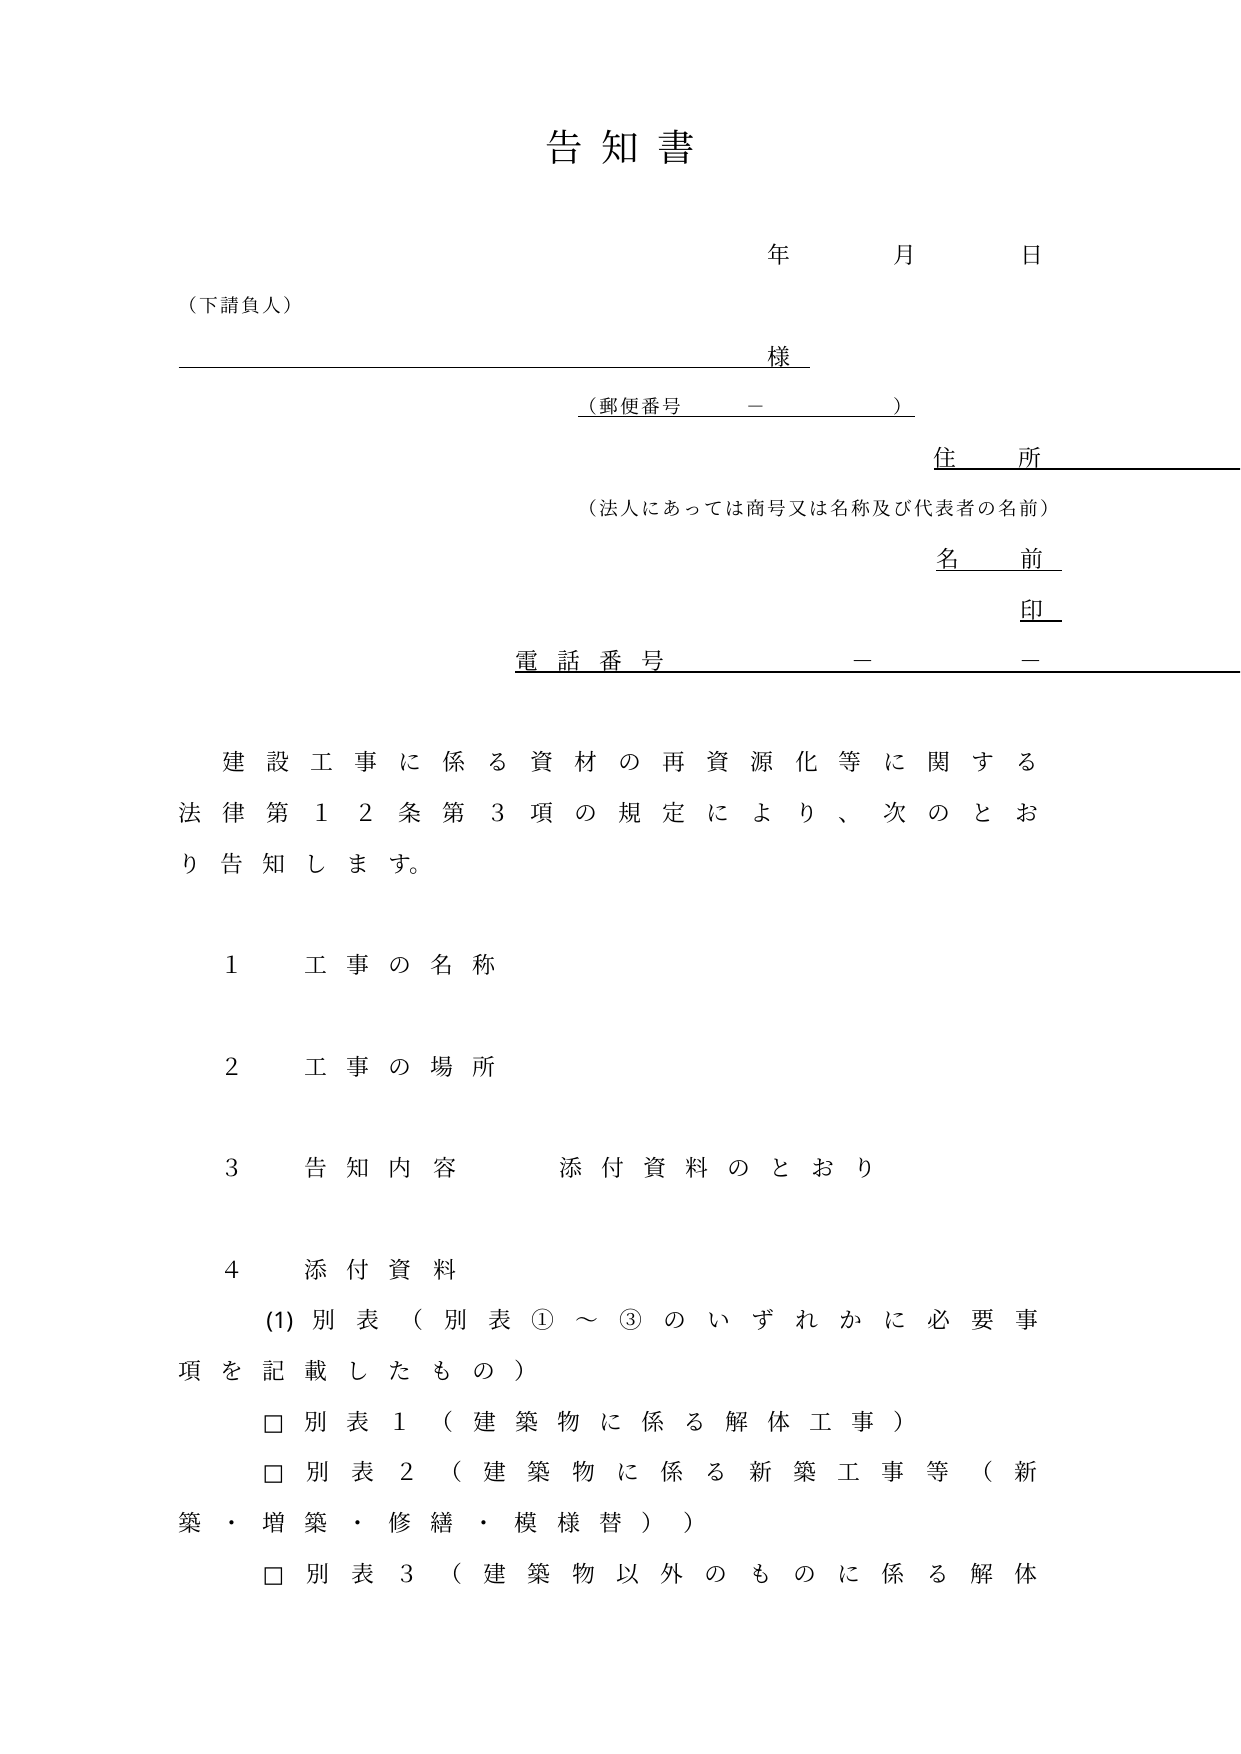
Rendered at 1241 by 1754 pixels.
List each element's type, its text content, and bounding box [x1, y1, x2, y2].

text 建設工事に係る資材の再資源化等に関する法律第１２条第３項の規定により、次のとおり告知します。 [178, 736, 1057, 888]
text （法人にあっては商号又は名称及び代表者の名前） [178, 482, 1062, 533]
text □別表２（建築物に係る新築工事等（新築・増築・修繕・模様替）） [178, 1446, 1057, 1547]
text ４ 添付資料 [178, 1243, 1057, 1293]
text （下請負人） [178, 279, 1062, 330]
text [178, 1547, 1057, 1598]
text 住 所 [178, 431, 1060, 482]
text ２ 工事の場所 [178, 1040, 1057, 1091]
text （郵便番号 － ） [558, 380, 1062, 431]
text □別表１（建築物に係る解体工事） [178, 1395, 1057, 1446]
text １ 工事の名称 [178, 938, 1057, 989]
text 電話番号 － － [178, 634, 1062, 685]
text (1) 別表（別表①～③のいずれかに必要事項を記載したもの） [178, 1293, 1057, 1395]
text ３ 告知内容 添付資料のとおり [178, 1141, 1057, 1192]
text 名 前 印 [178, 533, 1062, 634]
text 様 [178, 330, 1062, 380]
text 年 月 日 [178, 228, 1062, 279]
